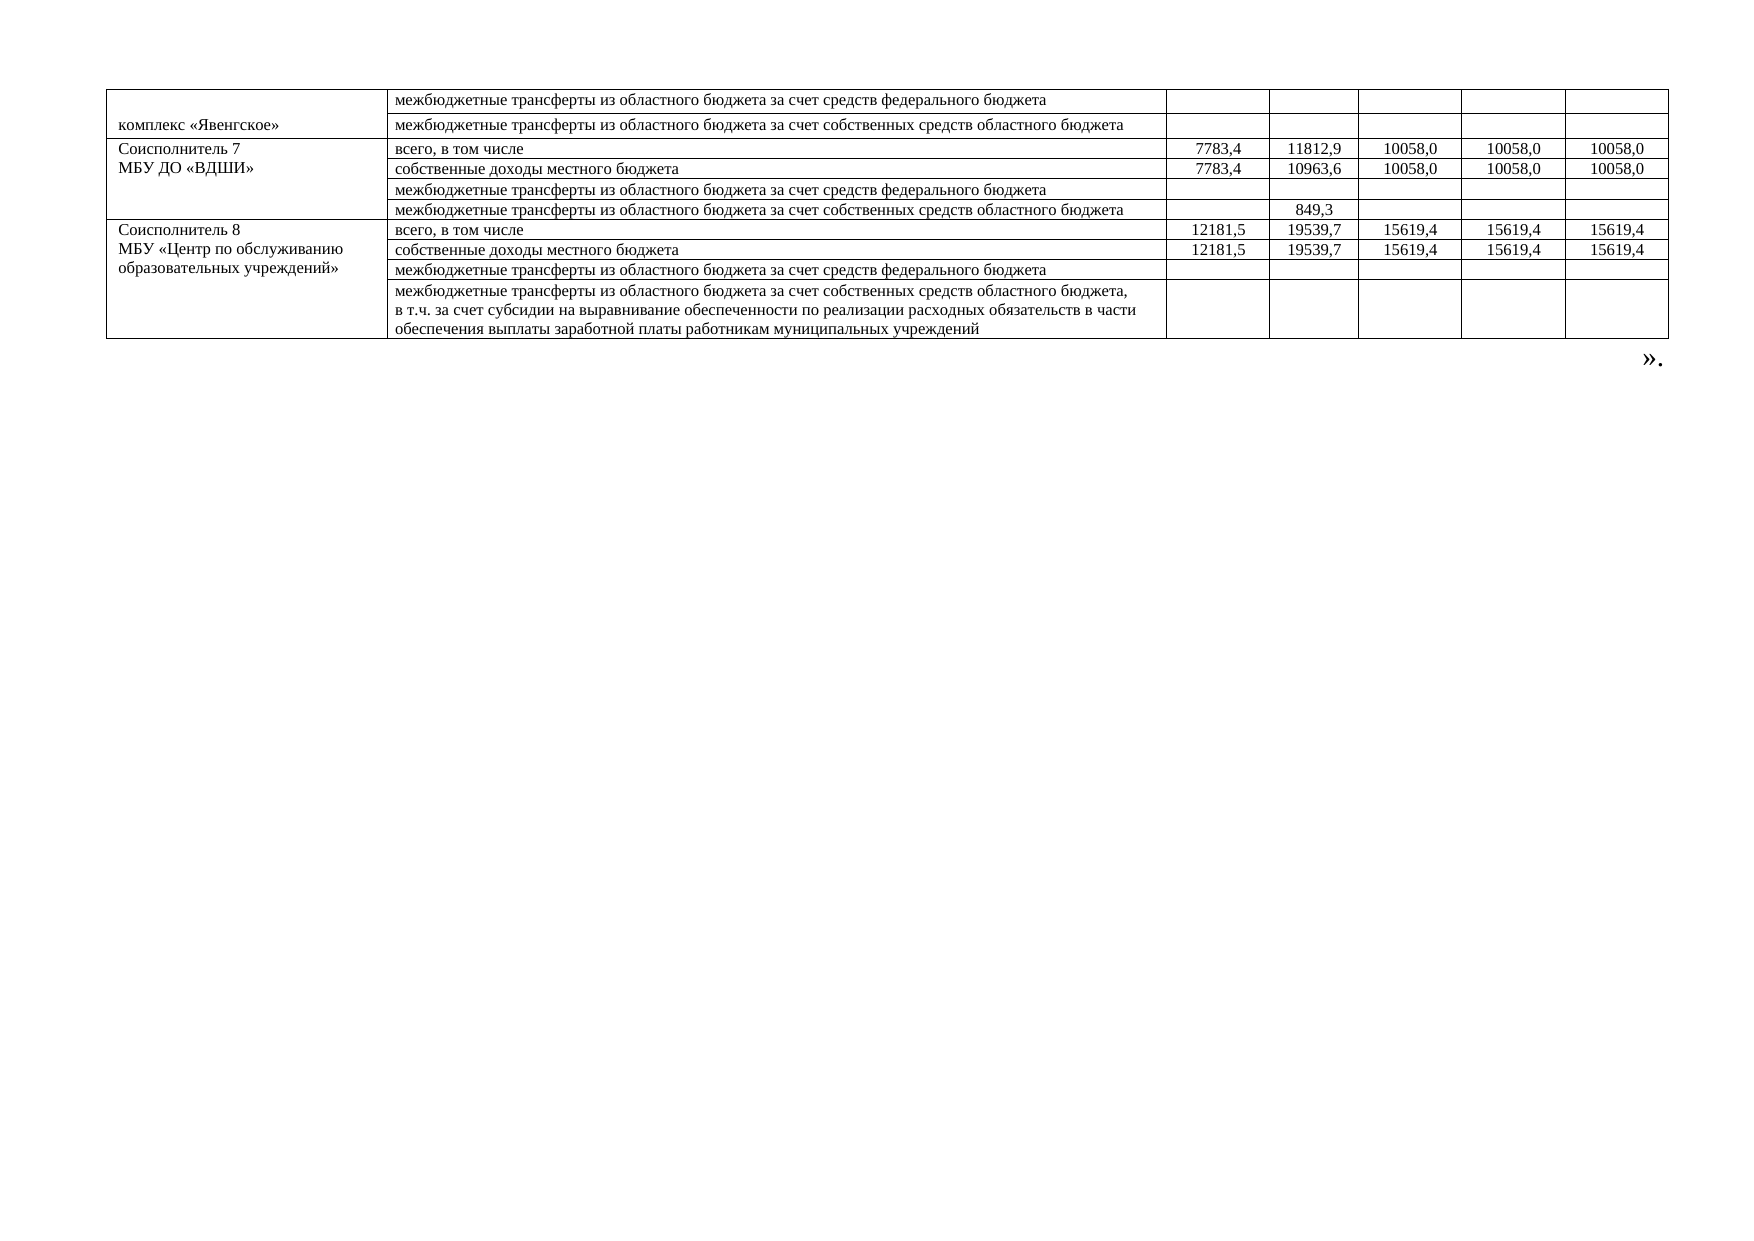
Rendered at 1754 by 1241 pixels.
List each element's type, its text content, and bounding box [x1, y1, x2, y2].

table_cell [1359, 90, 1461, 113]
table_cell [1167, 179, 1269, 198]
table_cell [1167, 260, 1269, 279]
table_cell 10963,6 [1270, 159, 1358, 178]
table_cell [1359, 179, 1461, 198]
table_cell [1270, 280, 1358, 338]
table_cell межбюджетные трансферты из областного бюджета за счет средств федерального бюджета [388, 179, 1166, 198]
table_cell 7783,4 [1167, 139, 1269, 158]
table_cell [1359, 260, 1461, 279]
table_cell 12181,5 [1167, 240, 1269, 259]
table_cell [1566, 200, 1668, 219]
table_cell собственные доходы местного бюджета [388, 240, 1166, 259]
table_cell 15619,4 [1359, 220, 1461, 239]
table_cell [1167, 200, 1269, 219]
table_cell 10058,0 [1566, 159, 1668, 178]
table_cell межбюджетные трансферты из областного бюджета за счет средств федерального бюджета [388, 260, 1166, 279]
table_cell 11812,9 [1270, 139, 1358, 158]
table_cell 15619,4 [1462, 240, 1565, 259]
table_cell 19539,7 [1270, 220, 1358, 239]
table_cell межбюджетные трансферты из областного бюджета за счет собственных средств областного бюджета [388, 114, 1166, 138]
table_cell всего, в том числе [388, 220, 1166, 239]
table_cell [1462, 280, 1565, 338]
table_cell 15619,4 [1566, 240, 1668, 259]
table_cell 10058,0 [1359, 139, 1461, 158]
table_cell [1270, 90, 1358, 113]
table_cell [1359, 200, 1461, 219]
table_cell [1167, 90, 1269, 113]
table_cell [1167, 280, 1269, 338]
table_cell 10058,0 [1462, 159, 1565, 178]
table_cell [1167, 114, 1269, 138]
table_cell Соисполнитель 8 МБУ «Центр по обслуживанию образовательных учреждений» [107, 220, 387, 338]
table_cell собственные доходы местного бюджета [388, 159, 1166, 178]
table_cell [1359, 280, 1461, 338]
table_cell [1462, 114, 1565, 138]
table_cell [1566, 114, 1668, 138]
table_cell 849,3 [1270, 200, 1358, 219]
table_cell [1566, 90, 1668, 113]
table_cell 15619,4 [1359, 240, 1461, 259]
table_cell [1462, 200, 1565, 219]
table_cell 10058,0 [1462, 139, 1565, 158]
table_cell 7783,4 [1167, 159, 1269, 178]
table_cell [1270, 179, 1358, 198]
table_cell 10058,0 [1566, 139, 1668, 158]
table_cell [1566, 179, 1668, 198]
table_cell [1359, 114, 1461, 138]
table_cell межбюджетные трансферты из областного бюджета за счет собственных средств областного бюджета, в т.ч. за счет субсидии на выравнивание обеспеченности по реализации расходных обязательств в части обеспечения выплаты заработной платы работникам муниципальных учреждений [388, 280, 1166, 338]
table_cell [1462, 90, 1565, 113]
table_cell 10058,0 [1359, 159, 1461, 178]
table_cell 15619,4 [1566, 220, 1668, 239]
table_cell межбюджетные трансферты из областного бюджета за счет собственных средств областного бюджета [388, 200, 1166, 219]
table_cell [1462, 260, 1565, 279]
table_cell 15619,4 [1462, 220, 1565, 239]
text ». [118, 339, 1665, 372]
table_cell [1270, 260, 1358, 279]
table_cell 19539,7 [1270, 240, 1358, 259]
table_cell [1566, 260, 1668, 279]
table_cell [1566, 280, 1668, 338]
table_cell [1462, 179, 1565, 198]
table_cell 12181,5 [1167, 220, 1269, 239]
table_cell межбюджетные трансферты из областного бюджета за счет средств федерального бюджета [388, 90, 1166, 113]
table_cell всего, в том числе [388, 139, 1166, 158]
table_cell Соисполнитель 7 МБУ ДО «ВДШИ» [107, 139, 387, 219]
table_cell [1270, 114, 1358, 138]
